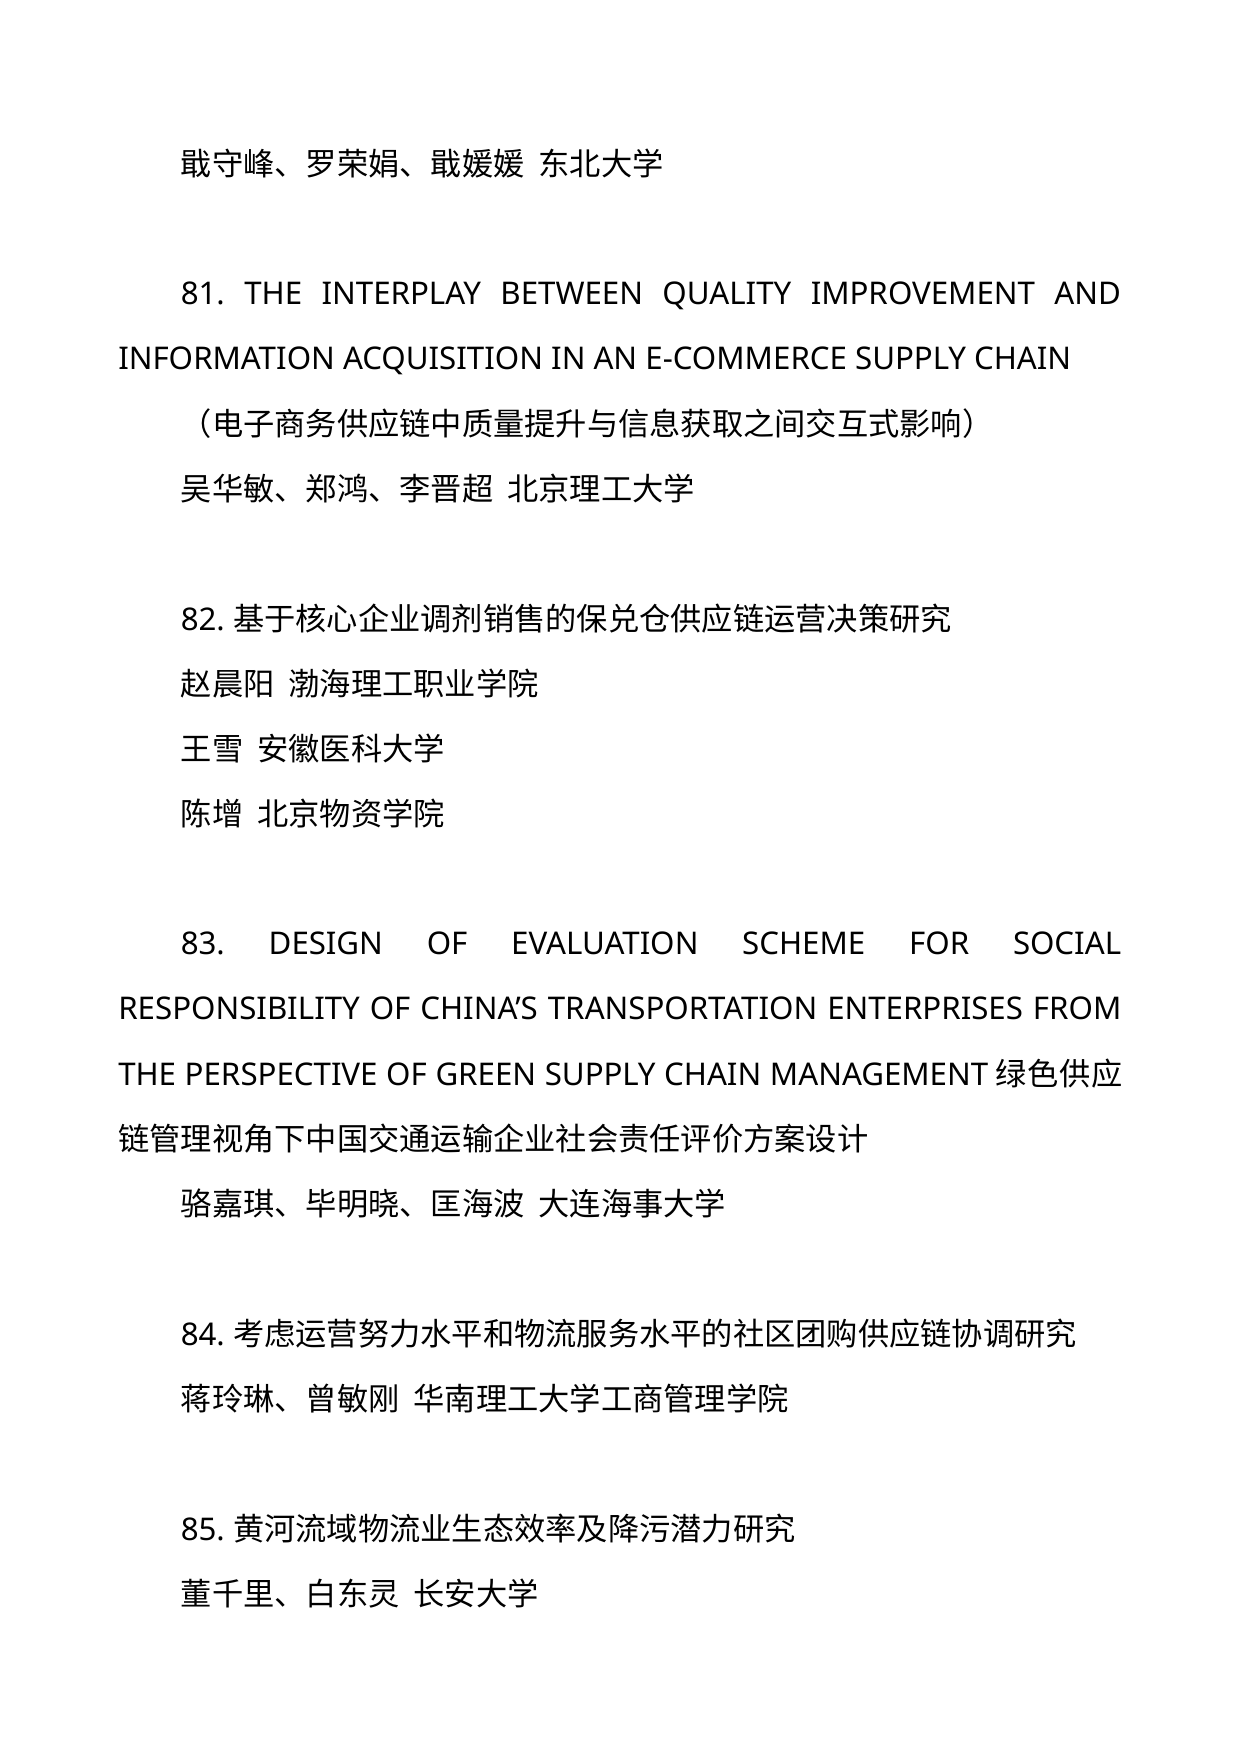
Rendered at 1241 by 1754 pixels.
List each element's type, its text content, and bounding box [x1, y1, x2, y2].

text 84. 考虑运营努力水平和物流服务水平的社区团购供应链协调研究 [118, 1299, 1122, 1364]
text 王雪 安徽医科大学 [118, 714, 1122, 779]
text （电子商务供应链中质量提升与信息获取之间交互式影响） [118, 389, 1122, 454]
text 82. 基于核心企业调剂销售的保兑仓供应链运营决策研究 [118, 584, 1122, 649]
text 戢守峰、罗荣娟、戢媛媛 东北大学 [118, 129, 1122, 194]
text 骆嘉琪、毕明晓、匡海波 大连海事大学 [118, 1169, 1122, 1234]
text 陈增 北京物资学院 [118, 779, 1122, 844]
text 董千里、白东灵 长安大学 [118, 1559, 1122, 1624]
text 81. THE INTERPLAY BETWEEN QUALITY IMPROVEMENT AND INFORMATION ACQUISITION IN AN E-COMMERCE SUPPLY CHAIN [118, 259, 1122, 389]
text 85. 黄河流域物流业生态效率及降污潜力研究 [118, 1494, 1122, 1559]
text 赵晨阳 渤海理工职业学院 [118, 649, 1122, 714]
text 83. DESIGN OF EVALUATION SCHEME FOR SOCIAL RESPONSIBILITY OF CHINA’S TRANSPORTATION ENTERPRISES FROM THE PERSPECTIVE OF GREEN SUPPLY CHAIN MANAGEMENT绿色供应链管理视角下中国交通运输企业社会责任评价方案设计 [118, 909, 1122, 1169]
text 吴华敏、郑鸿、李晋超 北京理工大学 [118, 454, 1122, 519]
text 蒋玲琳、曾敏刚 华南理工大学工商管理学院 [118, 1364, 1122, 1429]
